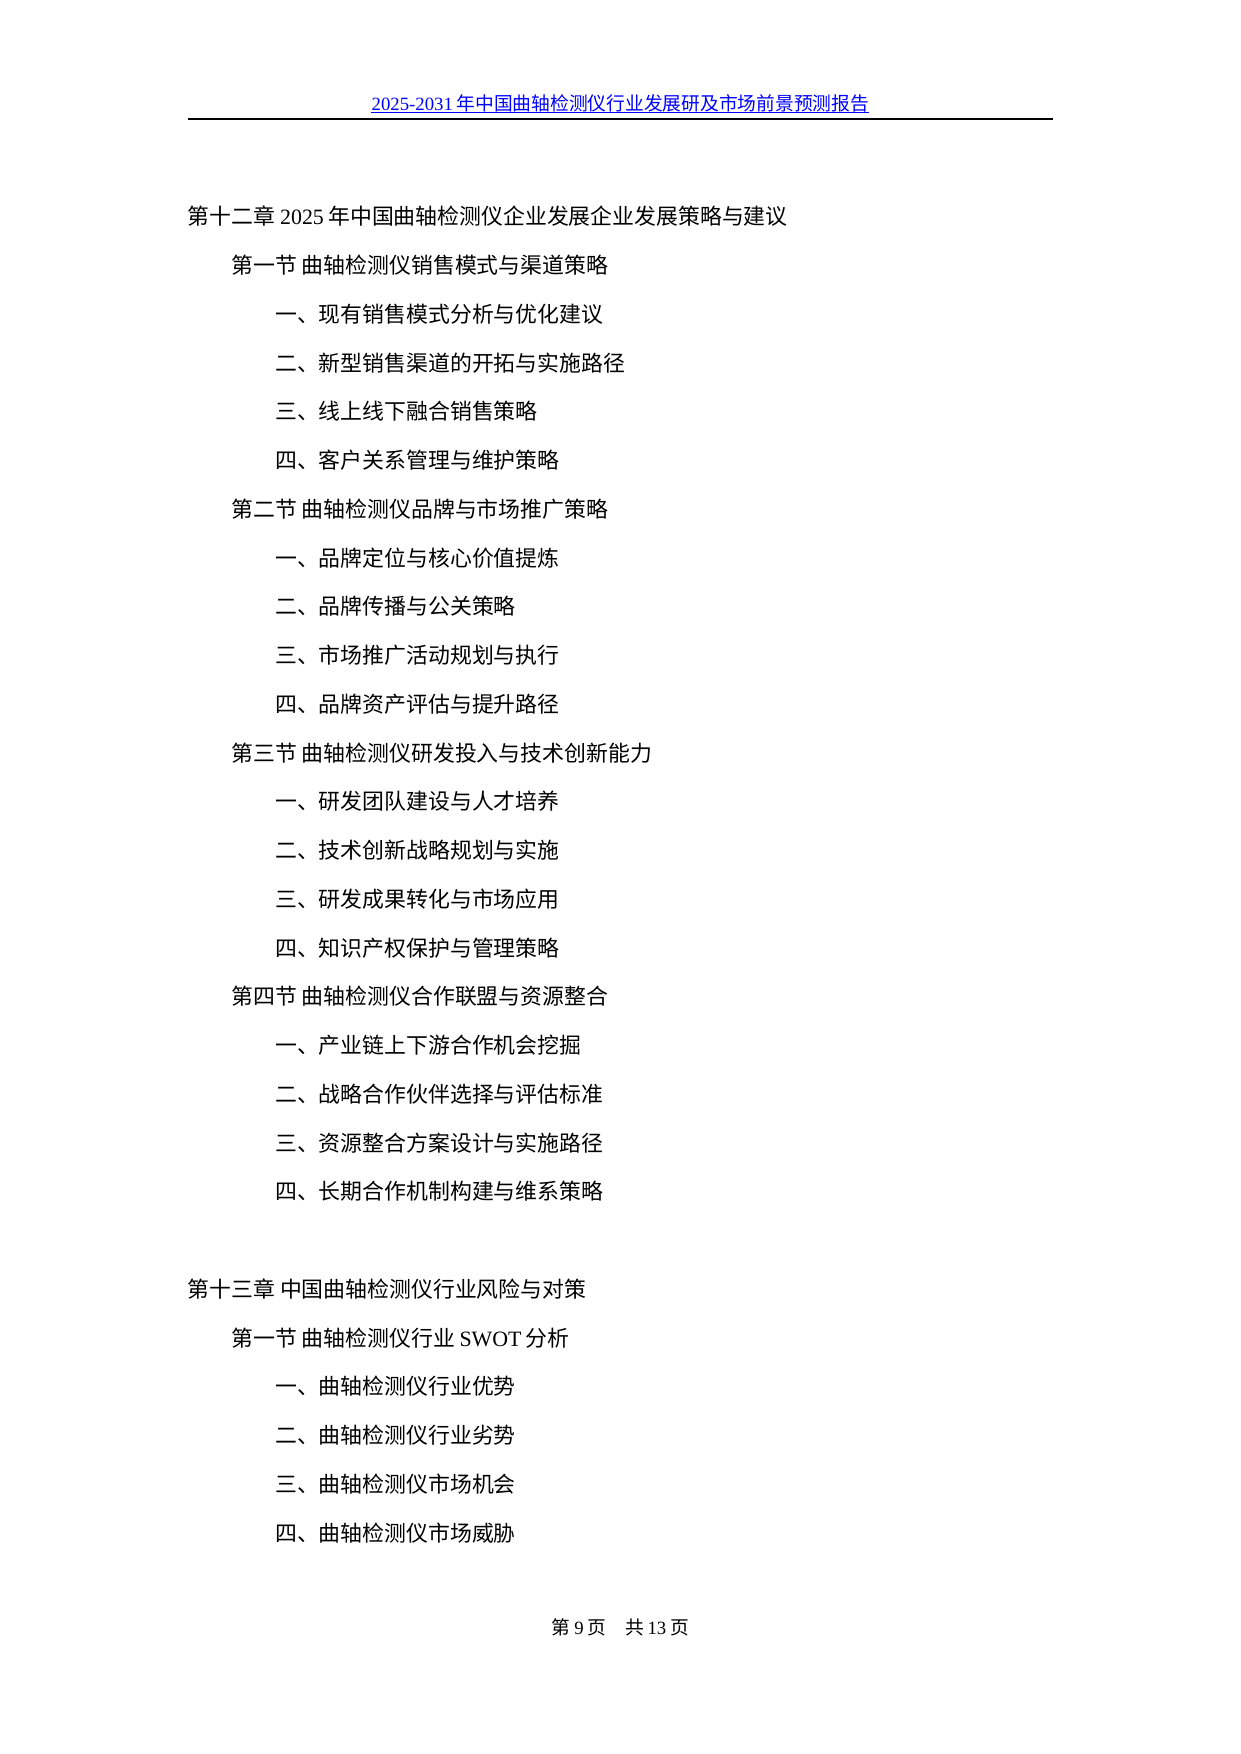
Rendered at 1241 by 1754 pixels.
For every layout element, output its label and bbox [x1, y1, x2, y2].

text [187, 150, 1053, 1548]
